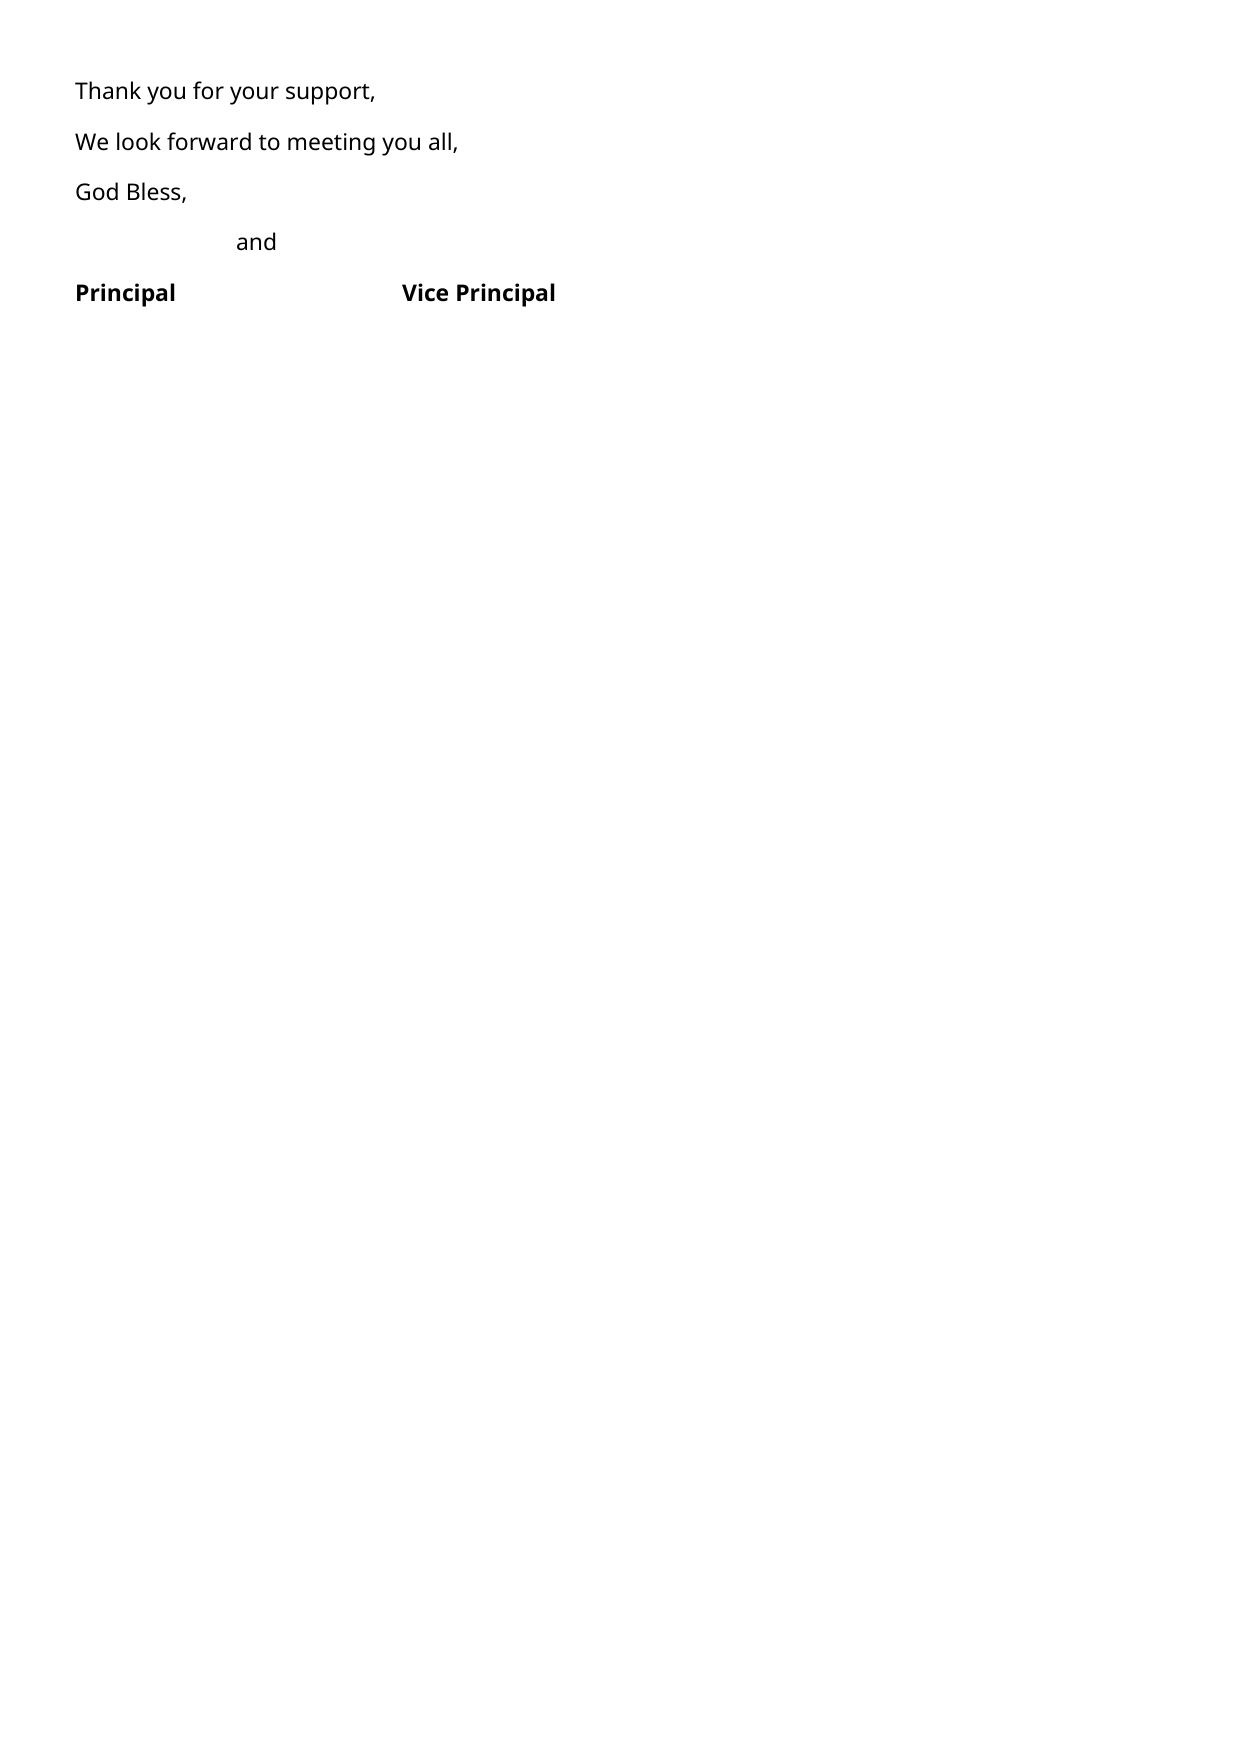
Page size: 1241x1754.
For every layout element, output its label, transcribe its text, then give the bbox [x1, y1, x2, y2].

text and [75, 226, 1165, 257]
text We look forward to meeting you all, [75, 125, 1165, 157]
text Thank you for your support, [75, 75, 1165, 106]
text God Bless, [75, 176, 1165, 207]
text Principal Vice Principal [75, 277, 1165, 338]
